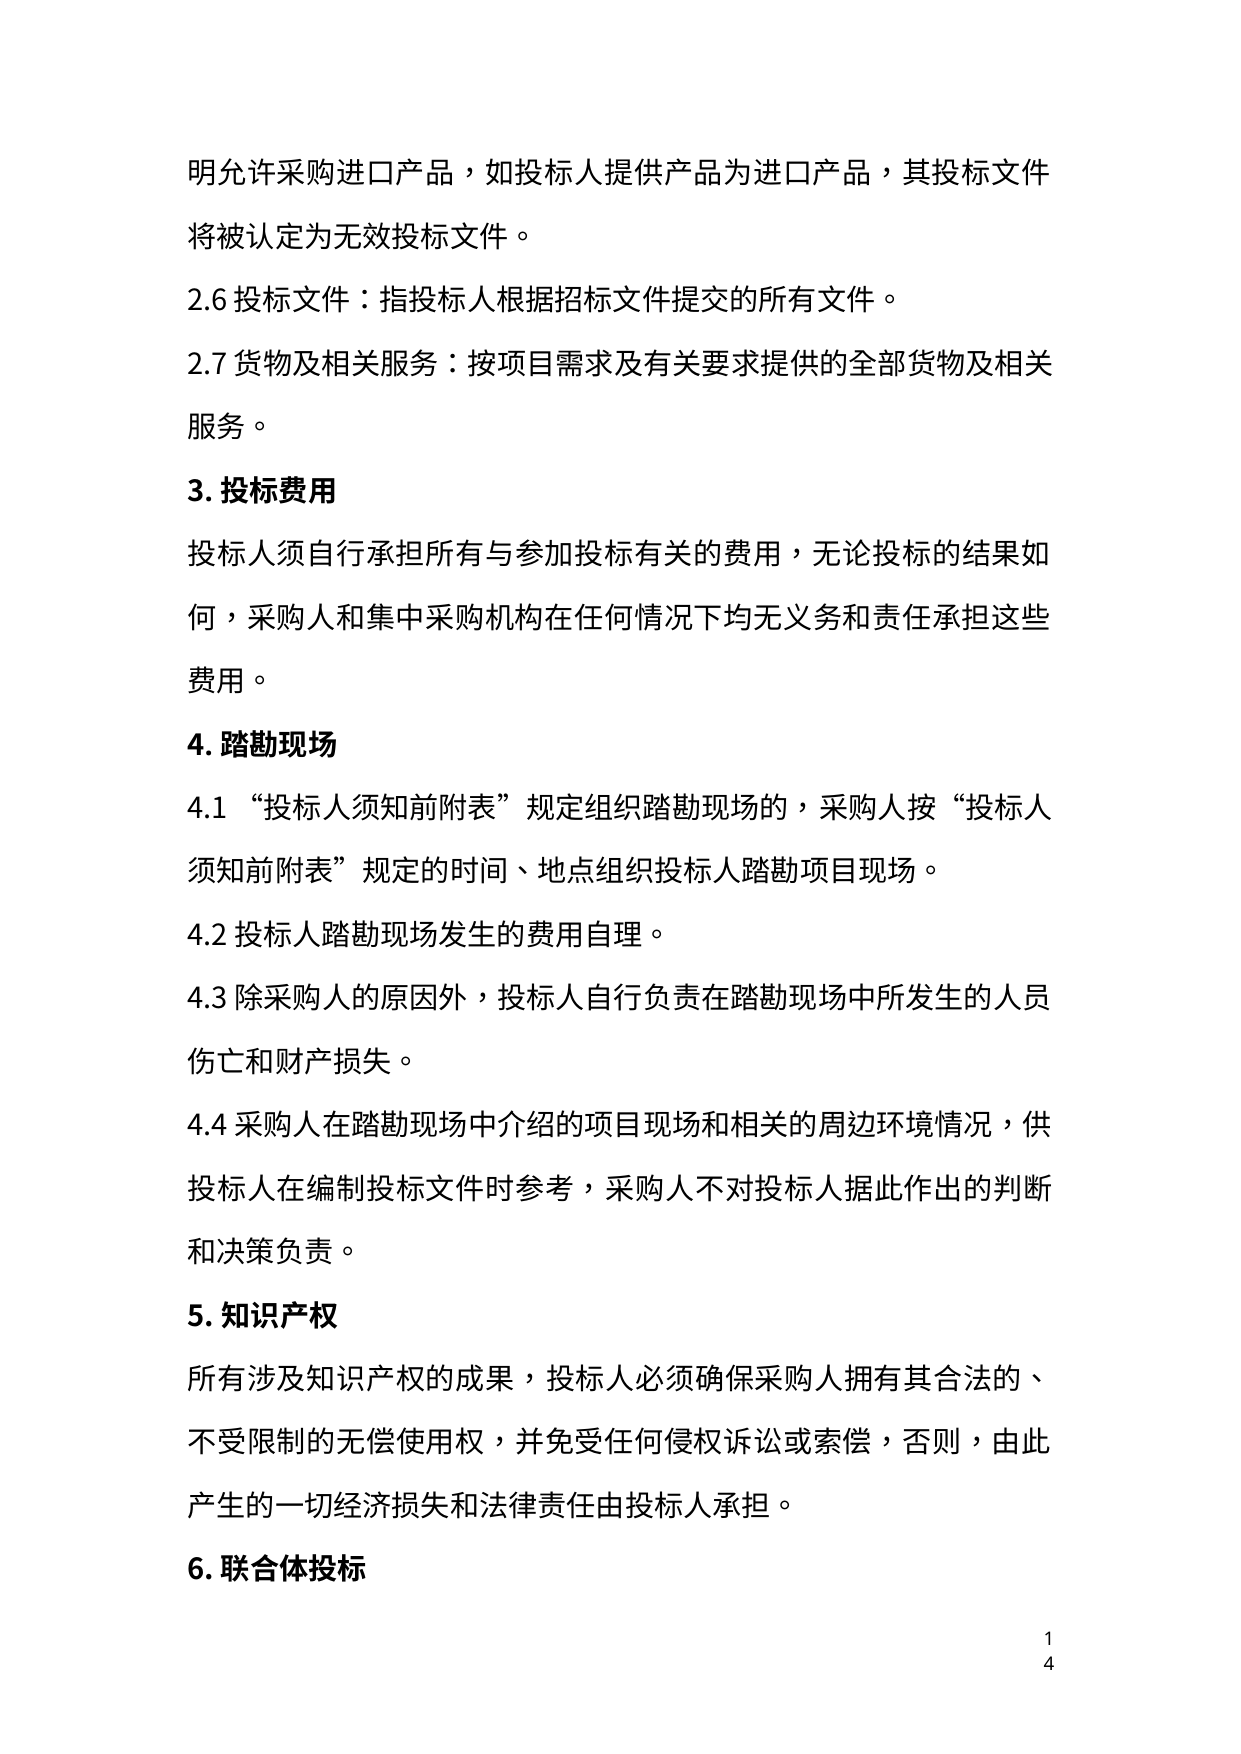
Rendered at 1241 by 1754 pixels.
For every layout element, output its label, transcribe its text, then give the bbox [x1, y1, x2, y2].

text 4. 踏勘现场 [187, 721, 1053, 763]
list 联合体投标 [187, 1546, 1053, 1588]
text 2.7货物及相关服务：按项目需求及有关要求提供的全部货物及相关服务。 [187, 340, 1053, 446]
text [187, 150, 1053, 256]
text 4.3 除采购人的原因外，投标人自行负责在踏勘现场中所发生的人员伤亡和财产损失。 [187, 975, 1053, 1081]
text 4.4 采购人在踏勘现场中介绍的项目现场和相关的周边环境情况，供投标人在编制投标文件时参考，采购人不对投标人据此作出的判断和决策负责。 [187, 1102, 1053, 1271]
text 4.2 投标人踏勘现场发生的费用自理。 [187, 911, 1053, 954]
text 2.6投标文件：指投标人根据招标文件提交的所有文件。 [187, 277, 1053, 319]
text 3. 投标费用 [187, 467, 1053, 509]
text 5. 知识产权 [187, 1292, 1053, 1334]
text 投标人须自行承担所有与参加投标有关的费用，无论投标的结果如何，采购人和集中采购机构在任何情况下均无义务和责任承担这些费用。 [187, 531, 1053, 700]
text 所有涉及知识产权的成果，投标人必须确保采购人拥有其合法的、不受限制的无偿使用权，并免受任何侵权诉讼或索偿，否则，由此产生的一切经济损失和法律责任由投标人承担。 [187, 1356, 1053, 1525]
text 4.1 “投标人须知前附表”规定组织踏勘现场的，采购人按“投标人须知前附表”规定的时间、地点组织投标人踏勘项目现场。 [187, 784, 1053, 890]
